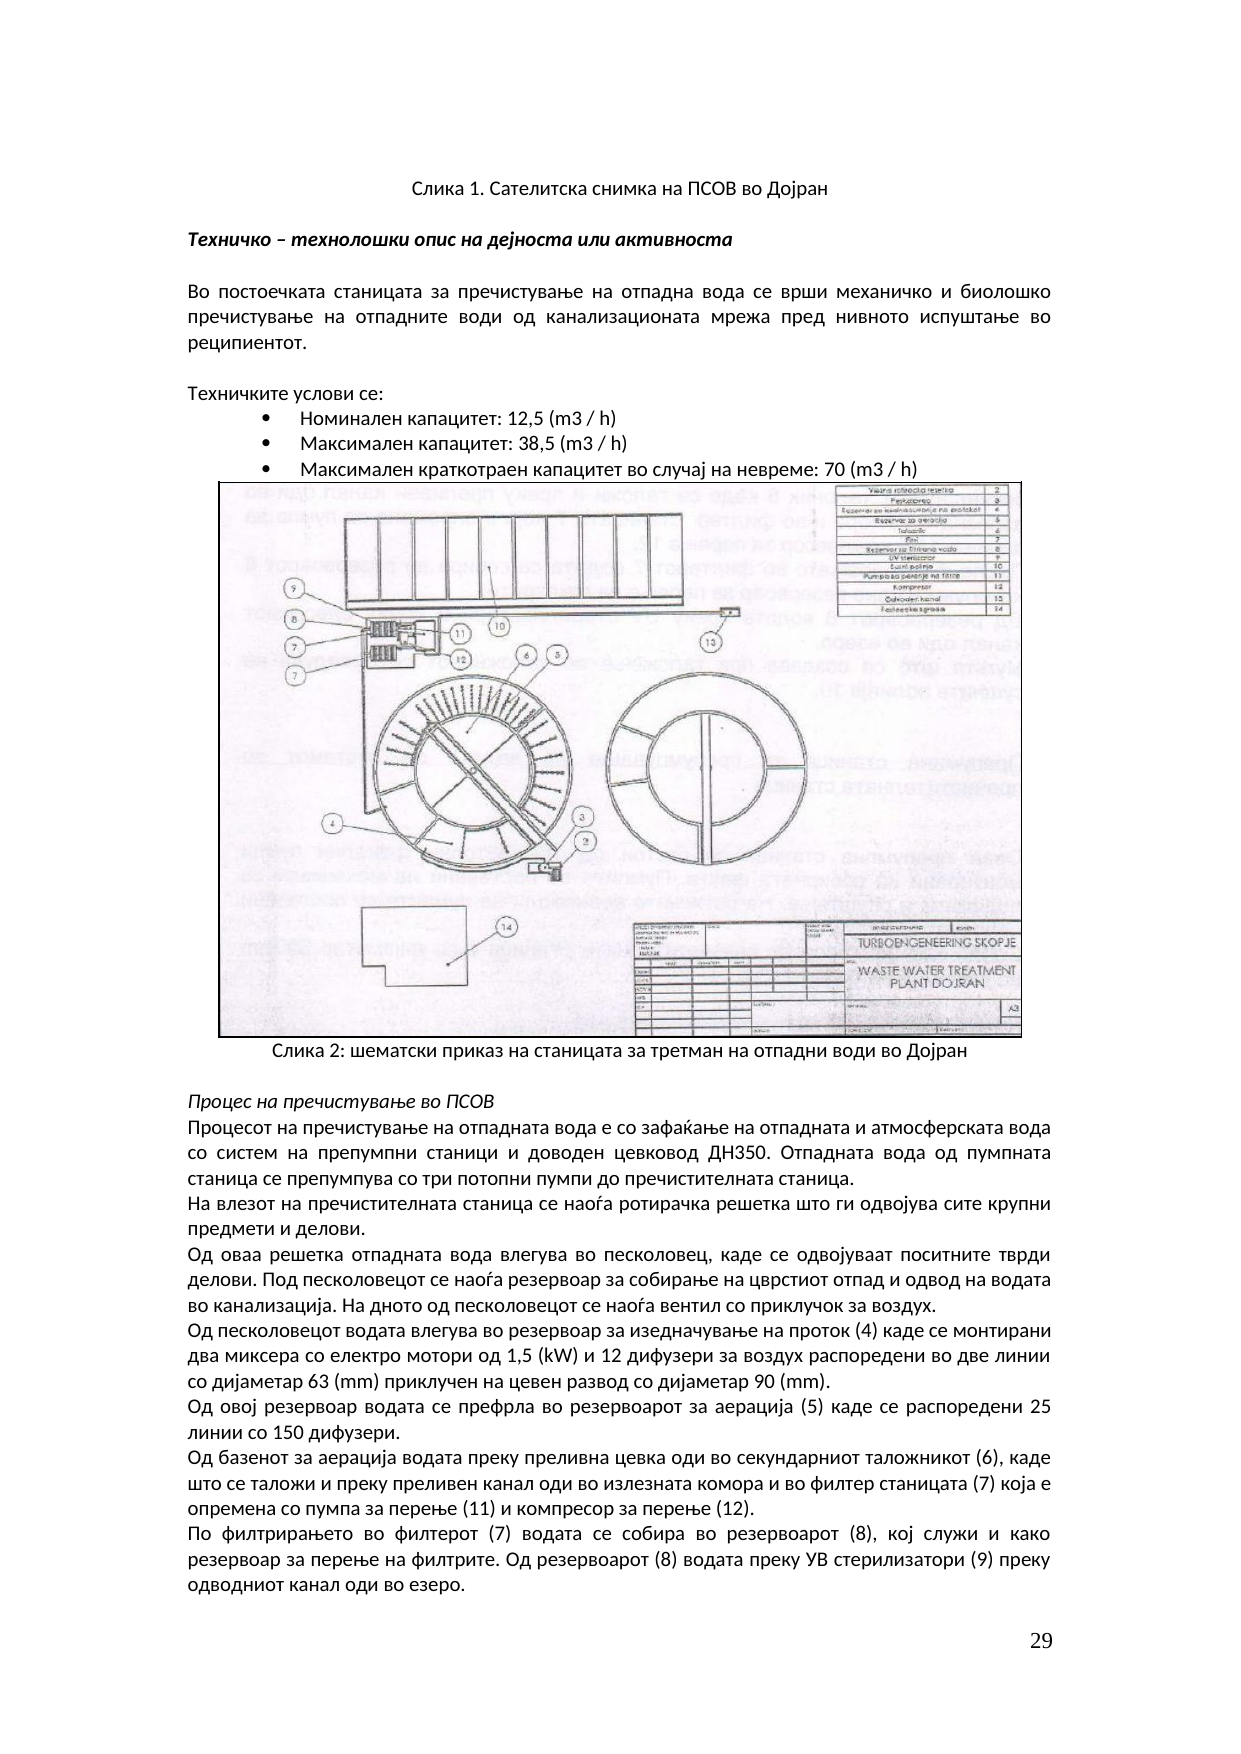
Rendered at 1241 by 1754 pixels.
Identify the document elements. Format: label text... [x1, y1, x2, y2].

text Техничките услови се: [187, 380, 1053, 405]
picture [220, 483, 1021, 1036]
text Од оваа решетка отпадната вода влегува во песколовец, каде се одвојуваат поситните тврди делови. Под песколовецот се наоѓа резервоар за собирање на цврстиот отпад и одвод на водата во канализација. На дното од песколовецот се наоѓа вентил со приклучок за воздух. [187, 1241, 1053, 1317]
text Слика 1. Сателитска снимка на ПСОВ во Дојран [187, 175, 1053, 201]
text Од базенот за аерација водата преку преливна цевка оди во секундарниот таложникот (6), каде што се таложи и преку преливен канал оди во излезната комора и во филтер станицата (7) која е опремена со пумпа за перење (11) и компресор за перење (12). [187, 1444, 1053, 1521]
text Од песколовецот водата влегува во резервоар за изедначување на проток (4) каде се монтирани два миксера со електро мотори од 1,5 (kW) и 12 дифузери за воздух распоредени во две линии со дијаметар 63 (mm) приклучен на цевен развод со дијаметар 90 (mm). [187, 1317, 1053, 1393]
text Слика 2: шематски приказ на станицата за третман на отпадни води во Дојран [187, 1038, 1053, 1063]
list Номинален капацитет: 12,5 (m3 / h) [262, 405, 1053, 431]
text Процесот на пречистување на отпадната вода е со зафаќање на отпадната и атмосферската вода со систем на препумпни станици и доводен цевковод ДН350. Отпадната вода од пумпната станица се препумпува со три потопни пумпи до пречистителната станица. [187, 1114, 1053, 1190]
text Во постоечката станицата за пречистување на отпадна вода се врши механичко и биолошко пречистување на отпадните води од канализационата мрежа пред нивното испуштање во реципиентот. [187, 278, 1053, 354]
list Максимален краткотраен капацитет во случај на невреме: 70 (m3 / h) [262, 456, 1053, 481]
text Од овој резервоар водата се префрла во резервоарот за аерација (5) каде се распоредени 25 линии со 150 дифузери. [187, 1393, 1053, 1444]
text Техничко – технолошки опис на дејноста или активноста [187, 226, 1053, 278]
list Максимален капацитет: 38,5 (m3 / h) [262, 431, 1053, 456]
text Процес на пречистување во ПСОВ [187, 1088, 1053, 1114]
text По филтрирањето во филтерот (7) водата се собира во резервоарот (8), кој служи и како резервоар за перење на филтрите. Од резервоарот (8) водата преку УВ стерилизатори (9) преку одводниот канал оди во езеро. [187, 1521, 1053, 1597]
text На влезот на пречистителната станица се наоѓа ротирачка решетка што ги одвојува сите крупни предмети и делови. [187, 1190, 1053, 1241]
